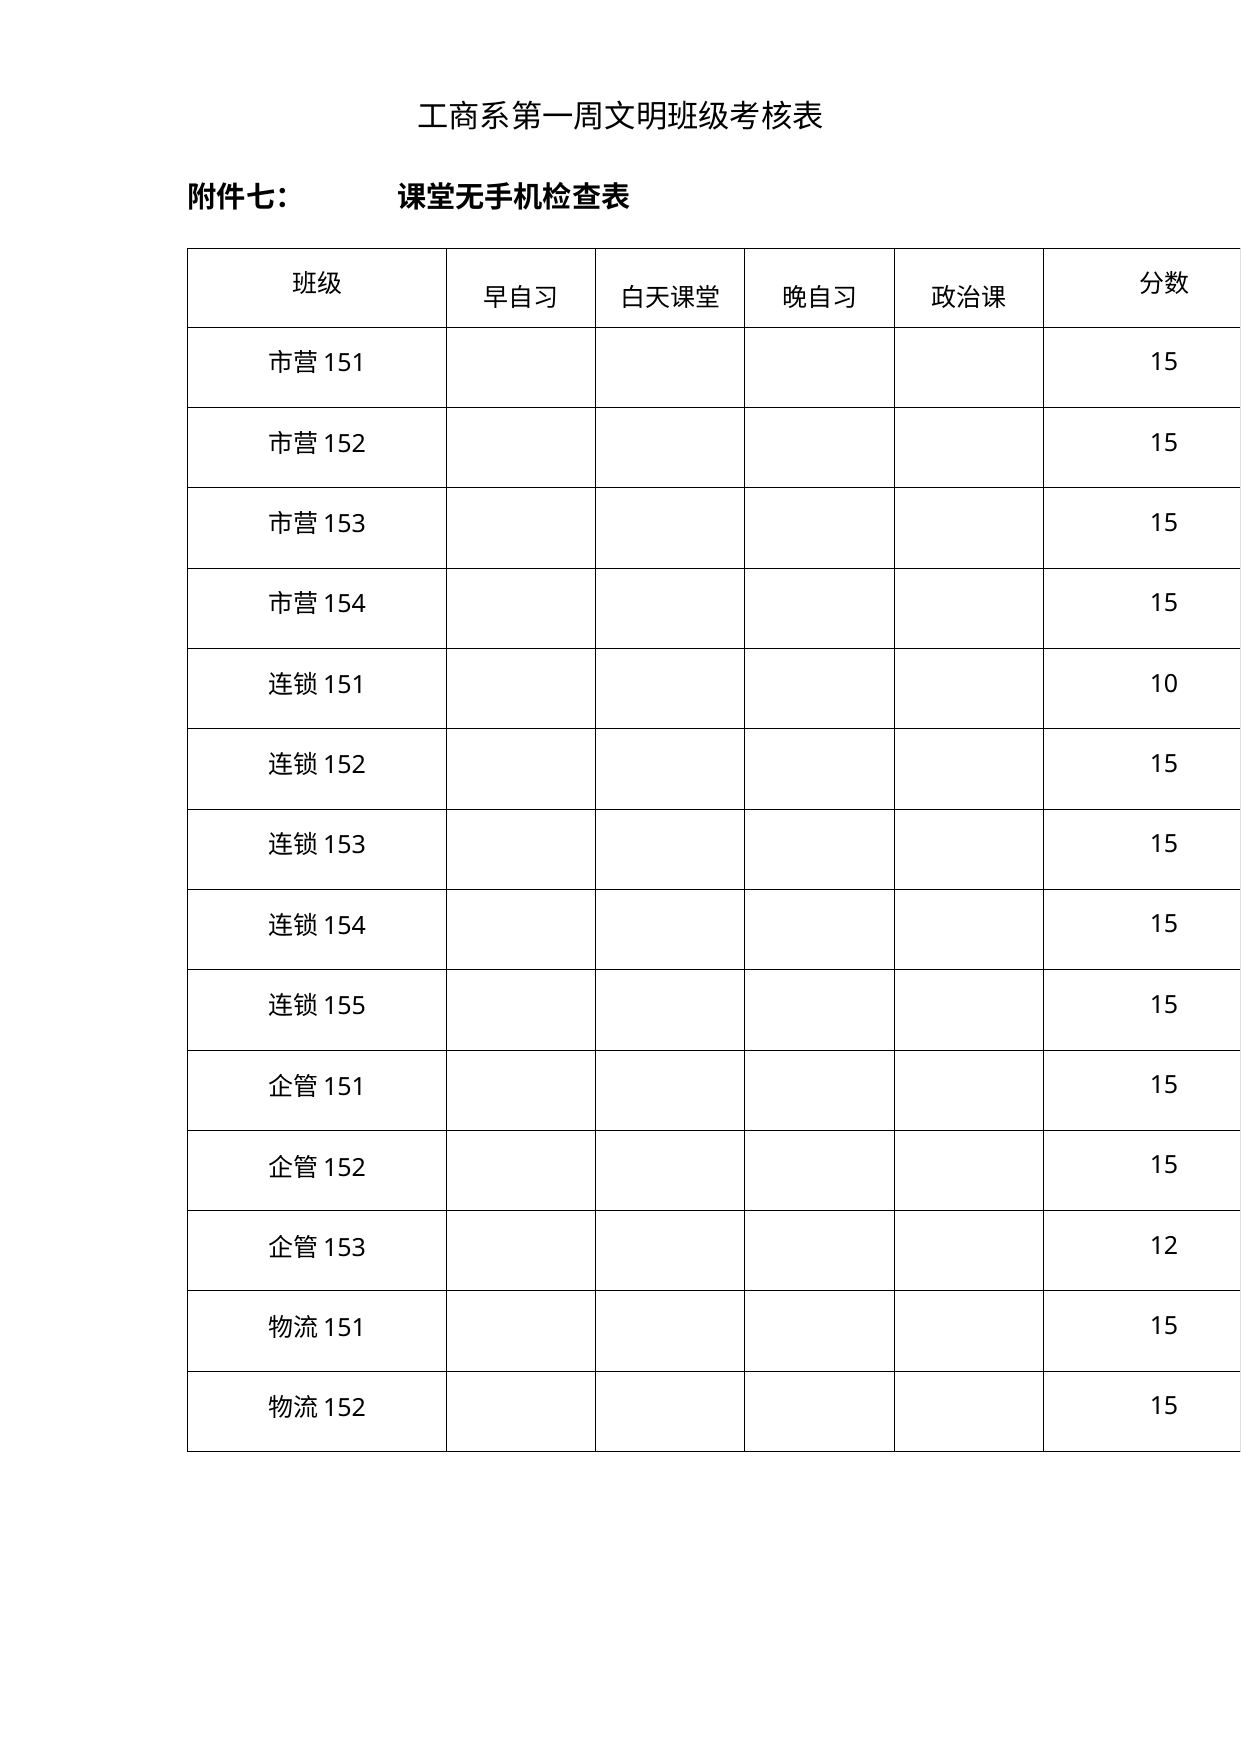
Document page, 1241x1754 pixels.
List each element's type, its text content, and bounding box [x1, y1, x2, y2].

table_cell [895, 1211, 1043, 1290]
table_cell 市营154 [188, 569, 446, 648]
table_cell [895, 970, 1043, 1049]
table_cell [447, 488, 595, 568]
table_cell 企管152 [188, 1131, 446, 1210]
table_cell 15 [1044, 1051, 1240, 1130]
table_cell [745, 569, 894, 648]
table_cell [447, 1291, 595, 1371]
table_cell [447, 810, 595, 889]
table_header 政治课 [895, 249, 1043, 327]
table_cell 15 [1044, 1372, 1240, 1451]
table_cell 15 [1044, 810, 1240, 889]
table_cell 15 [1044, 729, 1240, 808]
text 附件七： 课堂无手机检查表 [187, 162, 1053, 227]
table_cell [895, 890, 1043, 969]
table_header 班级 [188, 249, 446, 327]
table_cell [895, 810, 1043, 889]
table_cell [745, 328, 894, 407]
table_cell [596, 1211, 744, 1290]
table_cell [447, 408, 595, 487]
table_cell 物流152 [188, 1372, 446, 1451]
table_cell 12 [1044, 1211, 1240, 1290]
table_cell [745, 970, 894, 1049]
table_cell [596, 810, 744, 889]
table_cell 连锁153 [188, 810, 446, 889]
table_header 早自习 [447, 249, 595, 327]
table_cell [596, 970, 744, 1049]
table_cell 企管151 [188, 1051, 446, 1130]
table_cell [596, 569, 744, 648]
table_cell [596, 408, 744, 487]
table_cell [745, 810, 894, 889]
table_cell [745, 1051, 894, 1130]
table_cell [447, 1131, 595, 1210]
table_cell [895, 408, 1043, 487]
table_cell [895, 328, 1043, 407]
table_cell [745, 1131, 894, 1210]
table_cell [895, 488, 1043, 568]
table_cell 15 [1044, 1131, 1240, 1210]
table_cell 15 [1044, 1291, 1240, 1371]
table_cell [447, 328, 595, 407]
table_cell 市营152 [188, 408, 446, 487]
table_cell 连锁152 [188, 729, 446, 808]
table_cell [596, 729, 744, 808]
table_cell [895, 569, 1043, 648]
table_cell 10 [1044, 649, 1240, 728]
table_cell 企管153 [188, 1211, 446, 1290]
table_cell [745, 729, 894, 808]
table_cell [447, 1051, 595, 1130]
table_cell [745, 890, 894, 969]
table_cell 物流151 [188, 1291, 446, 1371]
table_cell 市营153 [188, 488, 446, 568]
table_cell [895, 649, 1043, 728]
table_cell [895, 1372, 1043, 1451]
table_cell [596, 1131, 744, 1210]
table_header 白天课堂 [596, 249, 744, 327]
table_cell [745, 1372, 894, 1451]
table_cell 15 [1044, 328, 1240, 407]
table_cell [596, 488, 744, 568]
table_cell [745, 1291, 894, 1371]
table_cell [596, 1372, 744, 1451]
table_cell [745, 488, 894, 568]
table_cell [447, 569, 595, 648]
table_header 分数 [1044, 249, 1240, 327]
table_cell [895, 1291, 1043, 1371]
table_cell [596, 328, 744, 407]
table_cell 市营151 [188, 328, 446, 407]
table_cell [895, 729, 1043, 808]
table_cell [596, 1051, 744, 1130]
table_cell [745, 649, 894, 728]
table_cell [447, 970, 595, 1049]
table_cell [596, 1291, 744, 1371]
table_cell 15 [1044, 890, 1240, 969]
table_cell 15 [1044, 970, 1240, 1049]
table_cell 连锁154 [188, 890, 446, 969]
table_cell [447, 729, 595, 808]
table_cell [447, 1211, 595, 1290]
table_cell 15 [1044, 569, 1240, 648]
table_cell [895, 1131, 1043, 1210]
table_cell [447, 649, 595, 728]
table_cell [447, 890, 595, 969]
table_cell [895, 1051, 1043, 1130]
table_cell 连锁151 [188, 649, 446, 728]
table_cell [745, 1211, 894, 1290]
table_header 晚自习 [745, 249, 894, 327]
table_cell 15 [1044, 408, 1240, 487]
table_cell [745, 408, 894, 487]
table_cell 15 [1044, 488, 1240, 568]
table_cell [596, 890, 744, 969]
table_cell [447, 1372, 595, 1451]
table_cell 连锁155 [188, 970, 446, 1049]
table_cell [596, 649, 744, 728]
